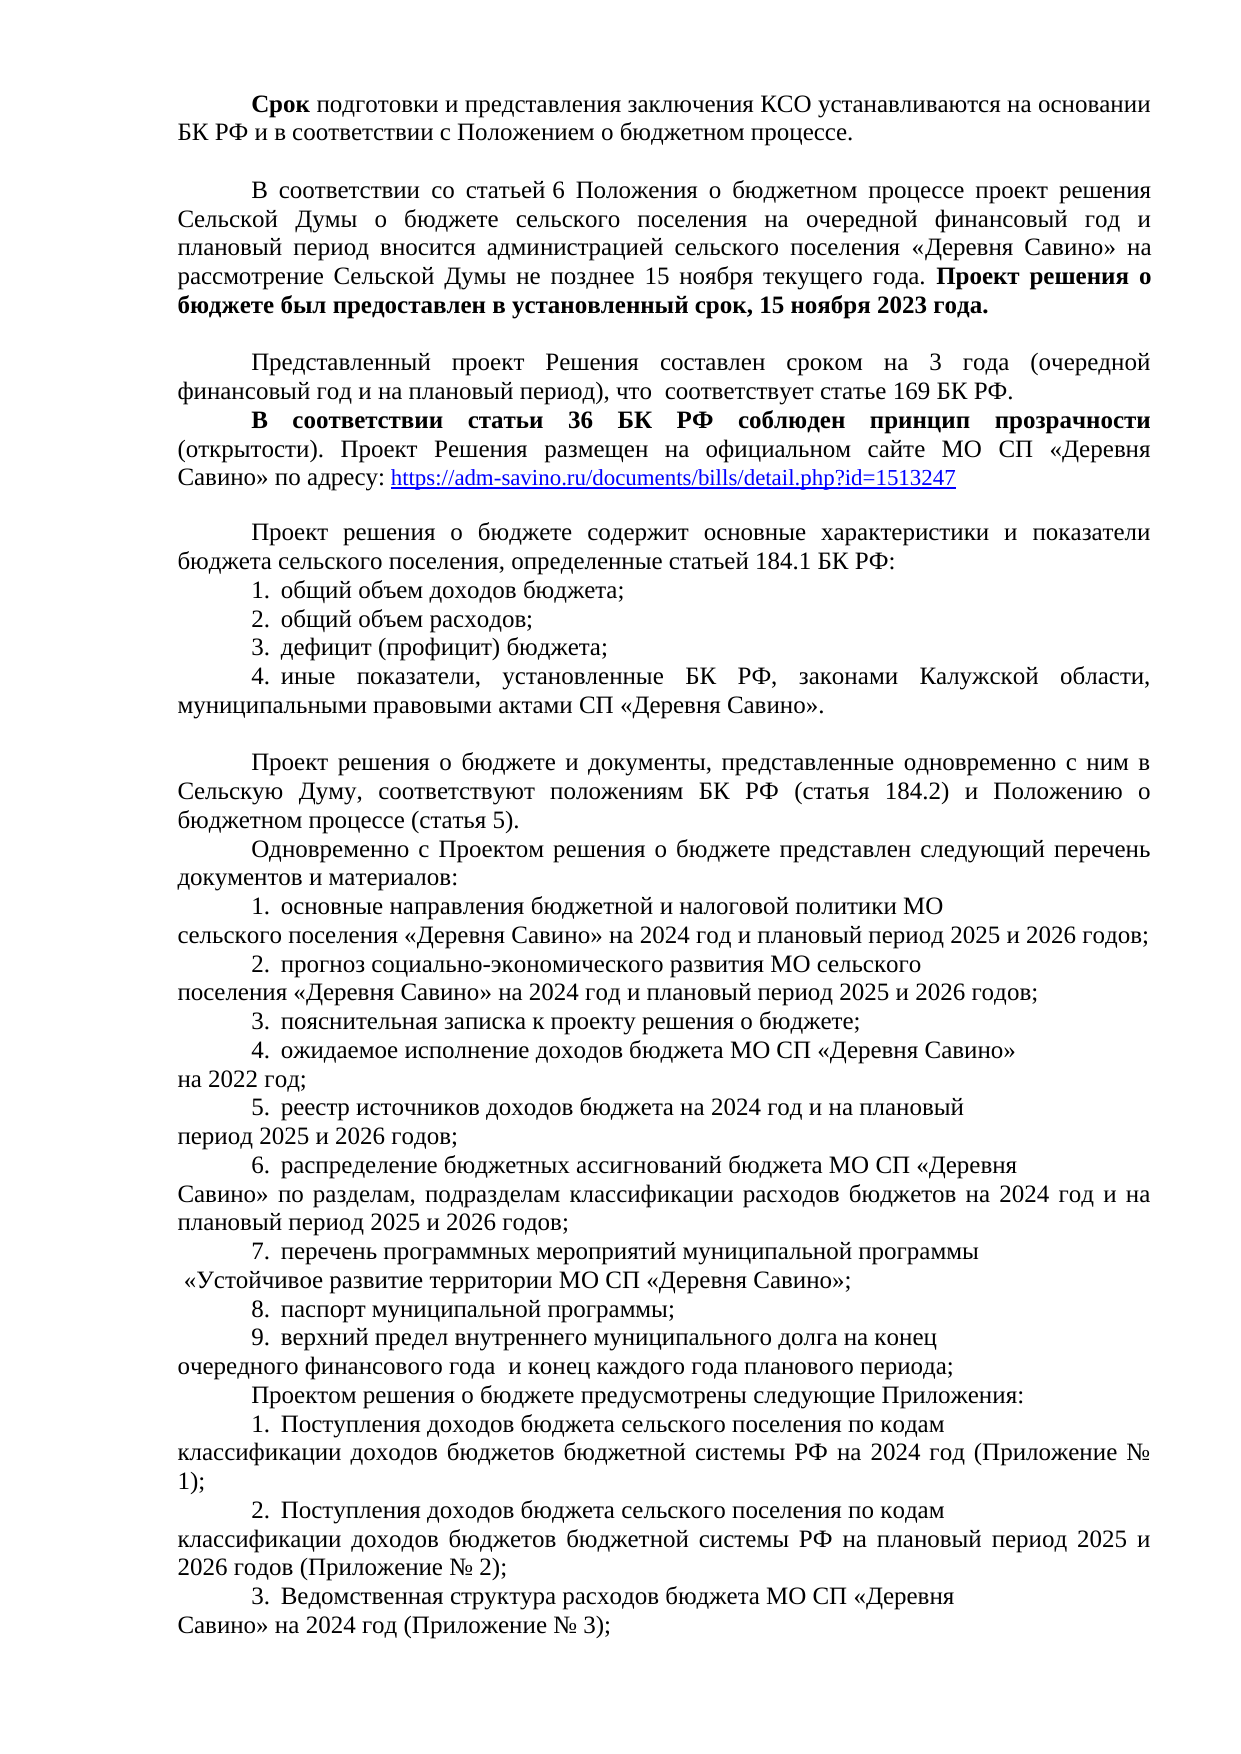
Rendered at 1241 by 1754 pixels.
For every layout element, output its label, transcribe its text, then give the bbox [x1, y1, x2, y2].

list дефицит (профицит) бюджета; [177, 632, 1152, 661]
text Савино» по разделам, подразделам классификации расходов бюджетов на 2024 год и на плановый период 2025 и 2026 годов; [177, 1179, 1152, 1236]
text на 2022 год; [177, 1064, 1152, 1092]
text Савино» на 2024 год (Приложение № 3); [177, 1610, 1152, 1639]
list прогноз социально-экономического развития МО сельского [177, 949, 1152, 977]
list верхний предел внутреннего муниципального долга на конец [177, 1322, 1152, 1351]
list основные направления бюджетной и налоговой политики МО [177, 891, 1152, 920]
text классификации доходов бюджетов бюджетной системы РФ на 2024 год (Приложение № 1); [177, 1437, 1152, 1495]
list ожидаемое исполнение доходов бюджета МО СП «Деревня Савино» [177, 1035, 1152, 1064]
list общий объем расходов; [177, 604, 1152, 632]
text Проектом решения о бюджете предусмотрены следующие Приложения: [177, 1380, 1152, 1409]
list перечень программных мероприятий муниципальной программы [177, 1236, 1152, 1265]
list паспорт муниципальной программы; [177, 1294, 1152, 1322]
list пояснительная записка к проекту решения о бюджете; [177, 1006, 1152, 1035]
text В соответствии со статьей 6 Положения о бюджетном процессе проект решения Сельской Думы о бюджете сельского поселения на очередной финансовый год и плановый период вносится администрацией сельского поселения «Деревня Савино» на рассмотрение Сельской Думы не позднее 15 ноября текущего года. Проект решения о бюджете был предоставлен в установленный срок, 15 ноября 2023 года. [177, 175, 1152, 319]
list реестр источников доходов бюджета на 2024 год и на плановый [177, 1092, 1152, 1121]
list общий объем доходов бюджета; [177, 575, 1152, 604]
text поселения «Деревня Савино» на 2024 год и плановый период 2025 и 2026 годов; [177, 977, 1152, 1006]
text период 2025 и 2026 годов; [177, 1121, 1152, 1150]
text Проект решения о бюджете содержит основные характеристики и показатели бюджета сельского поселения, определенные статьей 184.1 БК РФ: [177, 517, 1152, 575]
list иные показатели, установленные БК РФ, законами Калужской области, муниципальными правовыми актами СП «Деревня Савино». [177, 661, 1152, 719]
text классификации доходов бюджетов бюджетной системы РФ на плановый период 2025 и 2026 годов (Приложение № 2); [177, 1524, 1152, 1581]
list распределение бюджетных ассигнований бюджета МО СП «Деревня [177, 1150, 1152, 1179]
text сельского поселения «Деревня Савино» на 2024 год и плановый период 2025 и 2026 годов; [177, 920, 1152, 949]
text «Устойчивое развитие территории МО СП «Деревня Савино»; [177, 1265, 1152, 1294]
text очередного финансового года и конец каждого года планового периода; [177, 1351, 1152, 1380]
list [177, 1581, 1152, 1610]
list Поступления доходов бюджета сельского поселения по кодам [177, 1495, 1152, 1524]
text Проект решения о бюджете и документы, представленные одновременно с ним в Сельскую Думу, соответствуют положениям БК РФ (статья 184.2) и Положению о бюджетном процессе (статья 5). [177, 747, 1152, 834]
text Одновременно с Проектом решения о бюджете представлен следующий перечень документов и материалов: [177, 834, 1152, 891]
text В соответствии статьи 36 БК РФ соблюден принцип прозрачности (открытости). Проект Решения размещен на официальном сайте МО СП «Деревня Савино» по адресу: https://adm-savino.ru/documents/bills/detail.php?id=1513247 [177, 405, 1152, 491]
text Срок подготовки и представления заключения КСО устанавливаются на основании БК РФ и в соответствии с Положением о бюджетном процессе. [177, 89, 1152, 146]
text Представленный проект Решения составлен сроком на 3 года (очередной финансовый год и на плановый период), что соответствует статье 169 БК РФ. [177, 347, 1152, 405]
list Поступления доходов бюджета сельского поселения по кодам [177, 1409, 1152, 1437]
